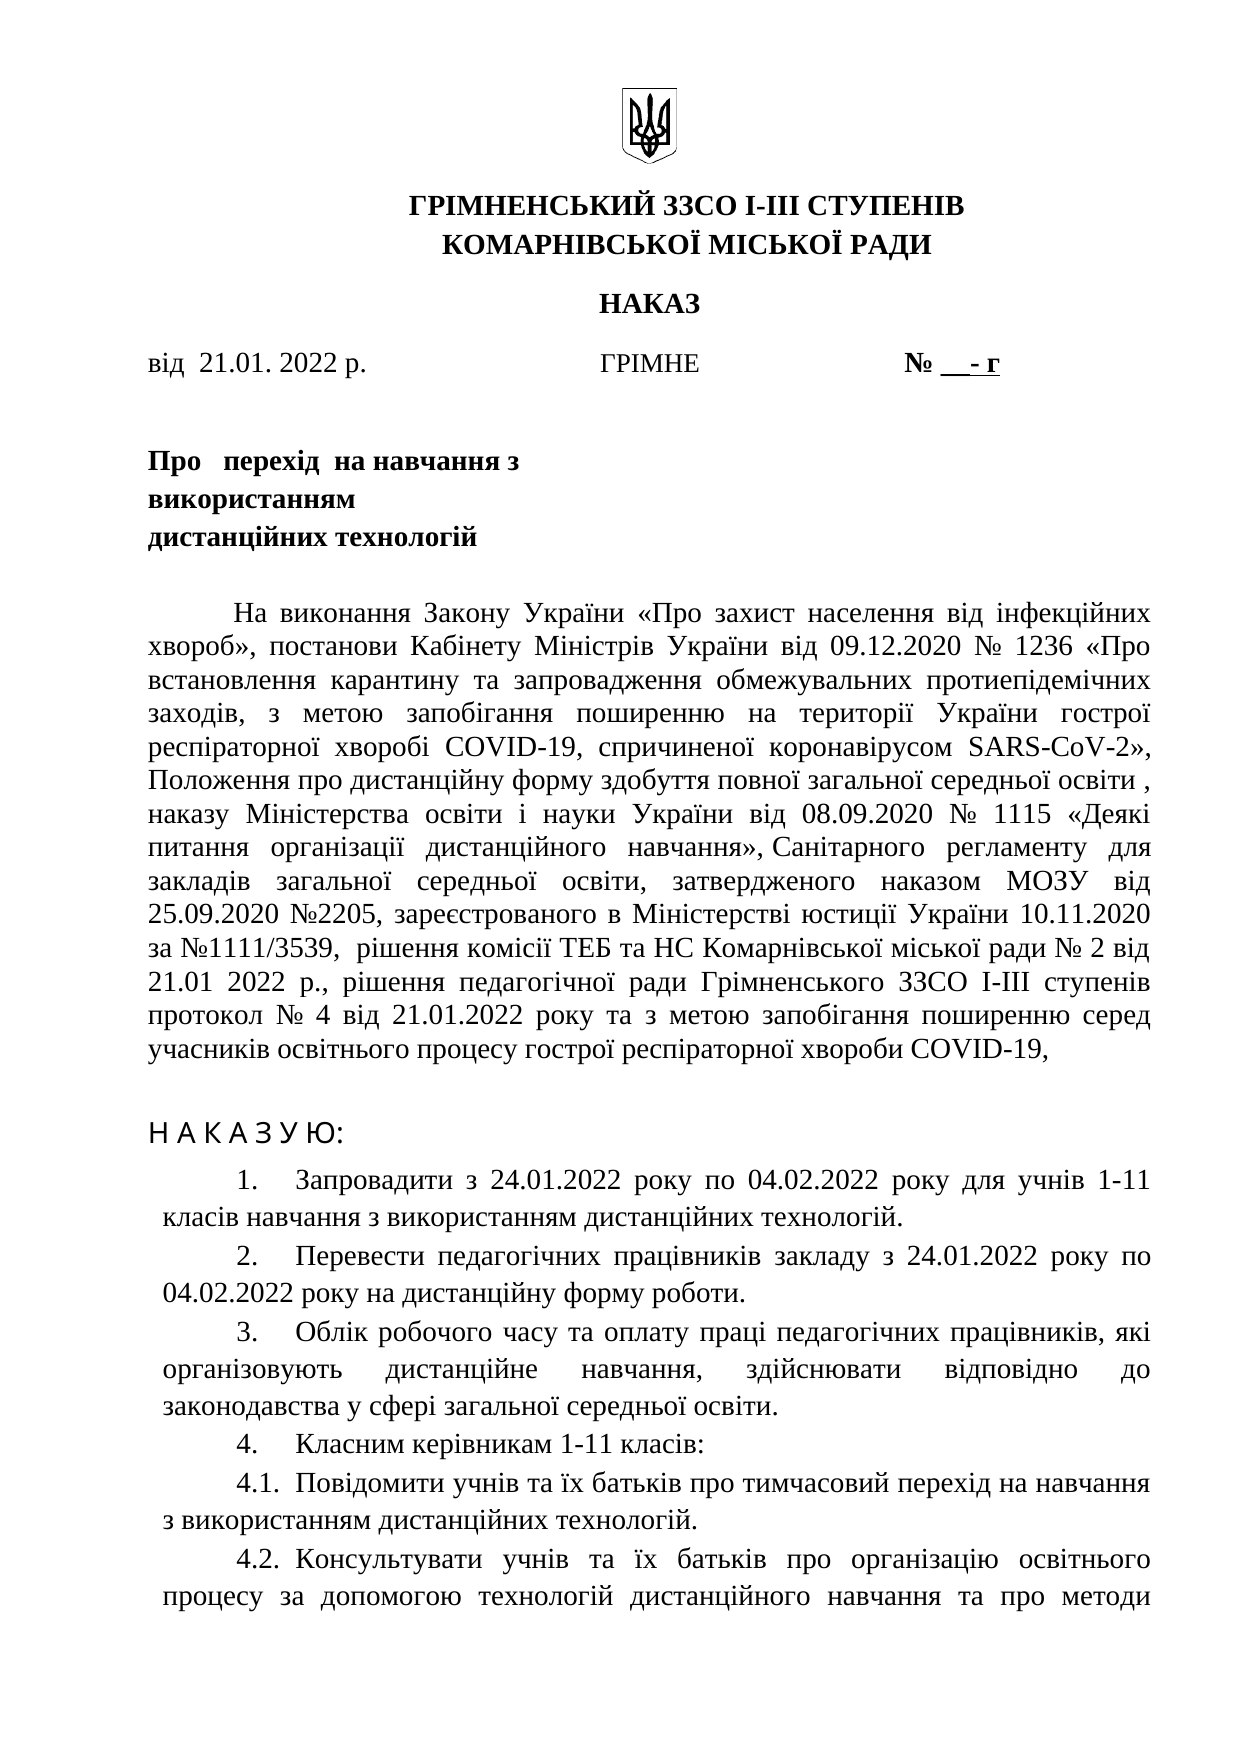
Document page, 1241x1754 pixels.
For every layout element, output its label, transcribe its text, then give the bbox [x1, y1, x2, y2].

picture [622, 88, 677, 164]
list ГРІМНЕНСЬКИЙ ЗЗСО І-ІІІ СТУПЕНІВ [222, 188, 1152, 222]
text Про перехід на навчання з використанням [148, 443, 549, 515]
text Н А К А З У Ю: [148, 1112, 1152, 1152]
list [162, 1541, 1152, 1612]
list Повідомити учнів та їх батьків про тимчасовий перехід на навчання з використанням дистанційних технологій. [162, 1465, 1152, 1536]
text від 21.01. 2022 р. ГРІМНЕ № __- г [148, 346, 1152, 379]
list Класним керівникам 1-11 класів: [162, 1427, 1152, 1460]
list Перевести педагогічних працівників закладу з 24.01.2022 року по 04.02.2022 року на дистанційну форму роботи. [162, 1238, 1152, 1309]
text НАКАЗ [148, 286, 1152, 320]
text На виконання Закону України «Про захист населення від інфекційних хвороб», постанови Кабінету Міністрів України від 09.12.2020 № 1236 «Про встановлення карантину та запровадження обмежувальних протиепідемічних заходів, з метою запобігання поширенню на території України гострої респіраторної хворобі COVID-19, спричиненої коронавірусом SARS-CoV-2», Положення про дистанційну форму здобуття повної загальної середньої освіти , наказу Міністерства освіти і науки України від 08.09.2020 № 1115 «Деякі питання організації дистанційного навчання», Санітарного регламенту для закладів загальної середньої освіти, затвердженого наказом МОЗУ від 25.09.2020 №2205, зареєстрованого в Міністерстві юстиції України 10.11.2020 за №1111/3539, рішення комісії ТЕБ та НС Комарнівської міської ради № 2 від 21.01 2022 р., рішення педагогічної ради Грімненського ЗЗСО І-ІІІ ступенів протокол № 4 від 21.01.2022 року та з метою запобігання поширенню серед учасників освітнього процесу гострої респіраторної хвороби COVID-19, [148, 997, 1152, 1064]
list КОМАРНІВСЬКОЇ МІСЬКОЇ РАДИ [222, 227, 1152, 260]
text На виконання Закону України «Про захист населення від інфекційних хвороб», постанови Кабінету Міністрів України від 09.12.2020 № 1236 «Про встановлення карантину та запровадження обмежувальних протиепідемічних заходів, з метою запобігання поширенню на території України гострої респіраторної хворобі COVID-19, спричиненої коронавірусом SARS-CoV-2», Положення про дистанційну форму здобуття повної загальної середньої освіти , наказу Міністерства освіти і науки України від 08.09.2020 № 1115 «Деякі питання організації дистанційного навчання», Санітарного регламенту для закладів загальної середньої освіти, затвердженого наказом МОЗУ від 25.09.2020 №2205, зареєстрованого в Міністерстві юстиції України 10.11.2020 за №1111/3539, рішення комісії ТЕБ та НС Комарнівської міської ради № 2 від 21.01 2022 р., рішення педагогічної ради Грімненського ЗЗСО І-ІІІ ступенів протокол № 4 від 21.01.2022 року та з метою запобігання поширенню серед учасників освітнього процесу гострої респіраторної хвороби COVID-19, [148, 595, 1152, 796]
list Облік робочого часу та оплату праці педагогічних працівників, які організовують дистанційне навчання, здійснювати відповідно до законодавства у сфері загальної середньої освіти. [162, 1314, 1152, 1422]
text дистанційних технологій [148, 519, 549, 553]
list Запровадити з 24.01.2022 року по 04.02.2022 року для учнів 1-11 класів навчання з використанням дистанційних технологій. [162, 1162, 1152, 1233]
